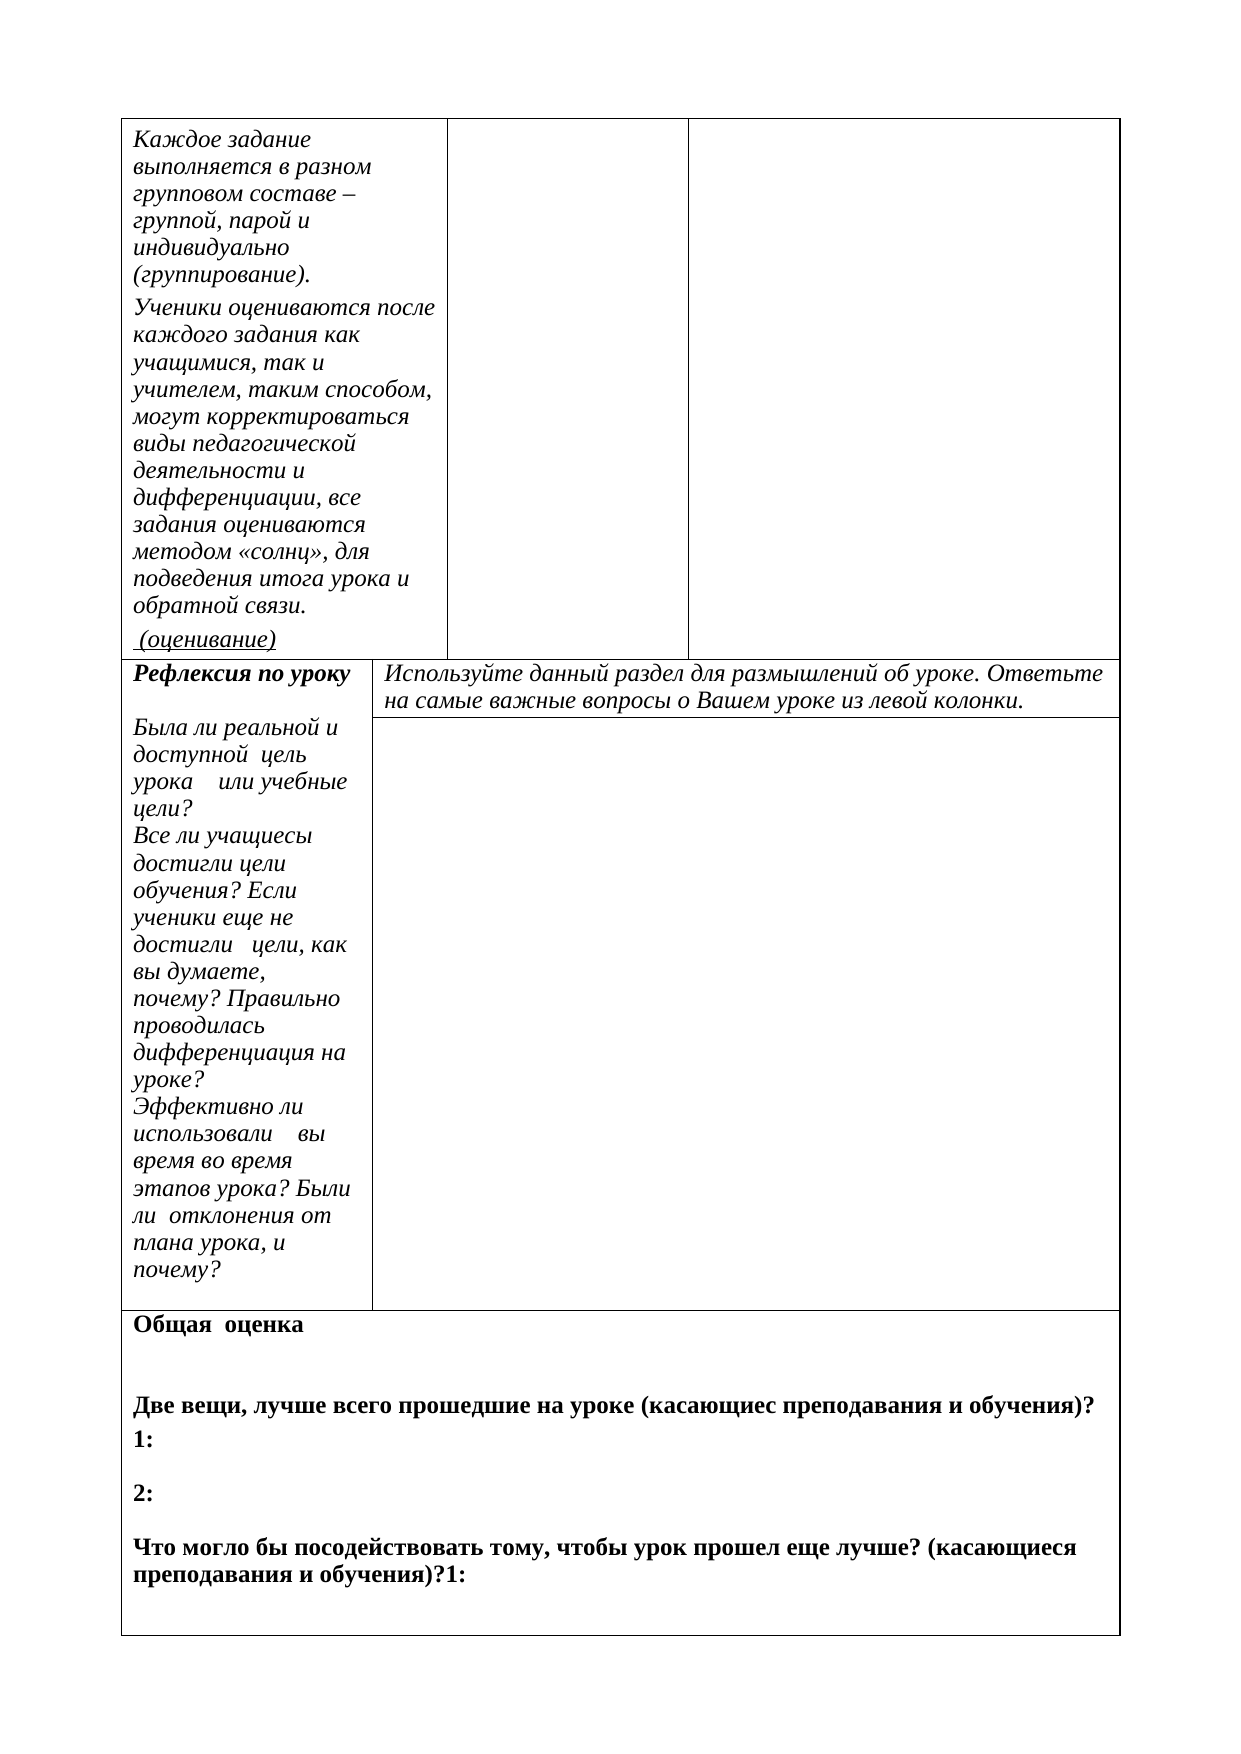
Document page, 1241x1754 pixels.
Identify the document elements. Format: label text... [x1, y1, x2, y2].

table_cell Используйте данный раздел для размышлений об уроке. Ответьте на самые важные вопросы о Вашем уроке из левой колонки. [373, 660, 1119, 717]
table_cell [689, 119, 1119, 659]
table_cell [448, 119, 688, 659]
table_cell [373, 718, 1119, 1310]
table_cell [122, 119, 447, 659]
table_cell Рефлексия по уроку Была ли реальной и доступной цель урока или учебные цели? Все ли учащиесы достигли цели обучения? Если ученики еще не достигли цели, как вы думаете, почему? Правильно проводилась дифференциация на уроке? Эффективно ли использовали вы время во время этапов урока? Были ли отклонения от плана урока, и почему? [122, 660, 372, 1310]
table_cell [122, 1311, 1119, 1635]
